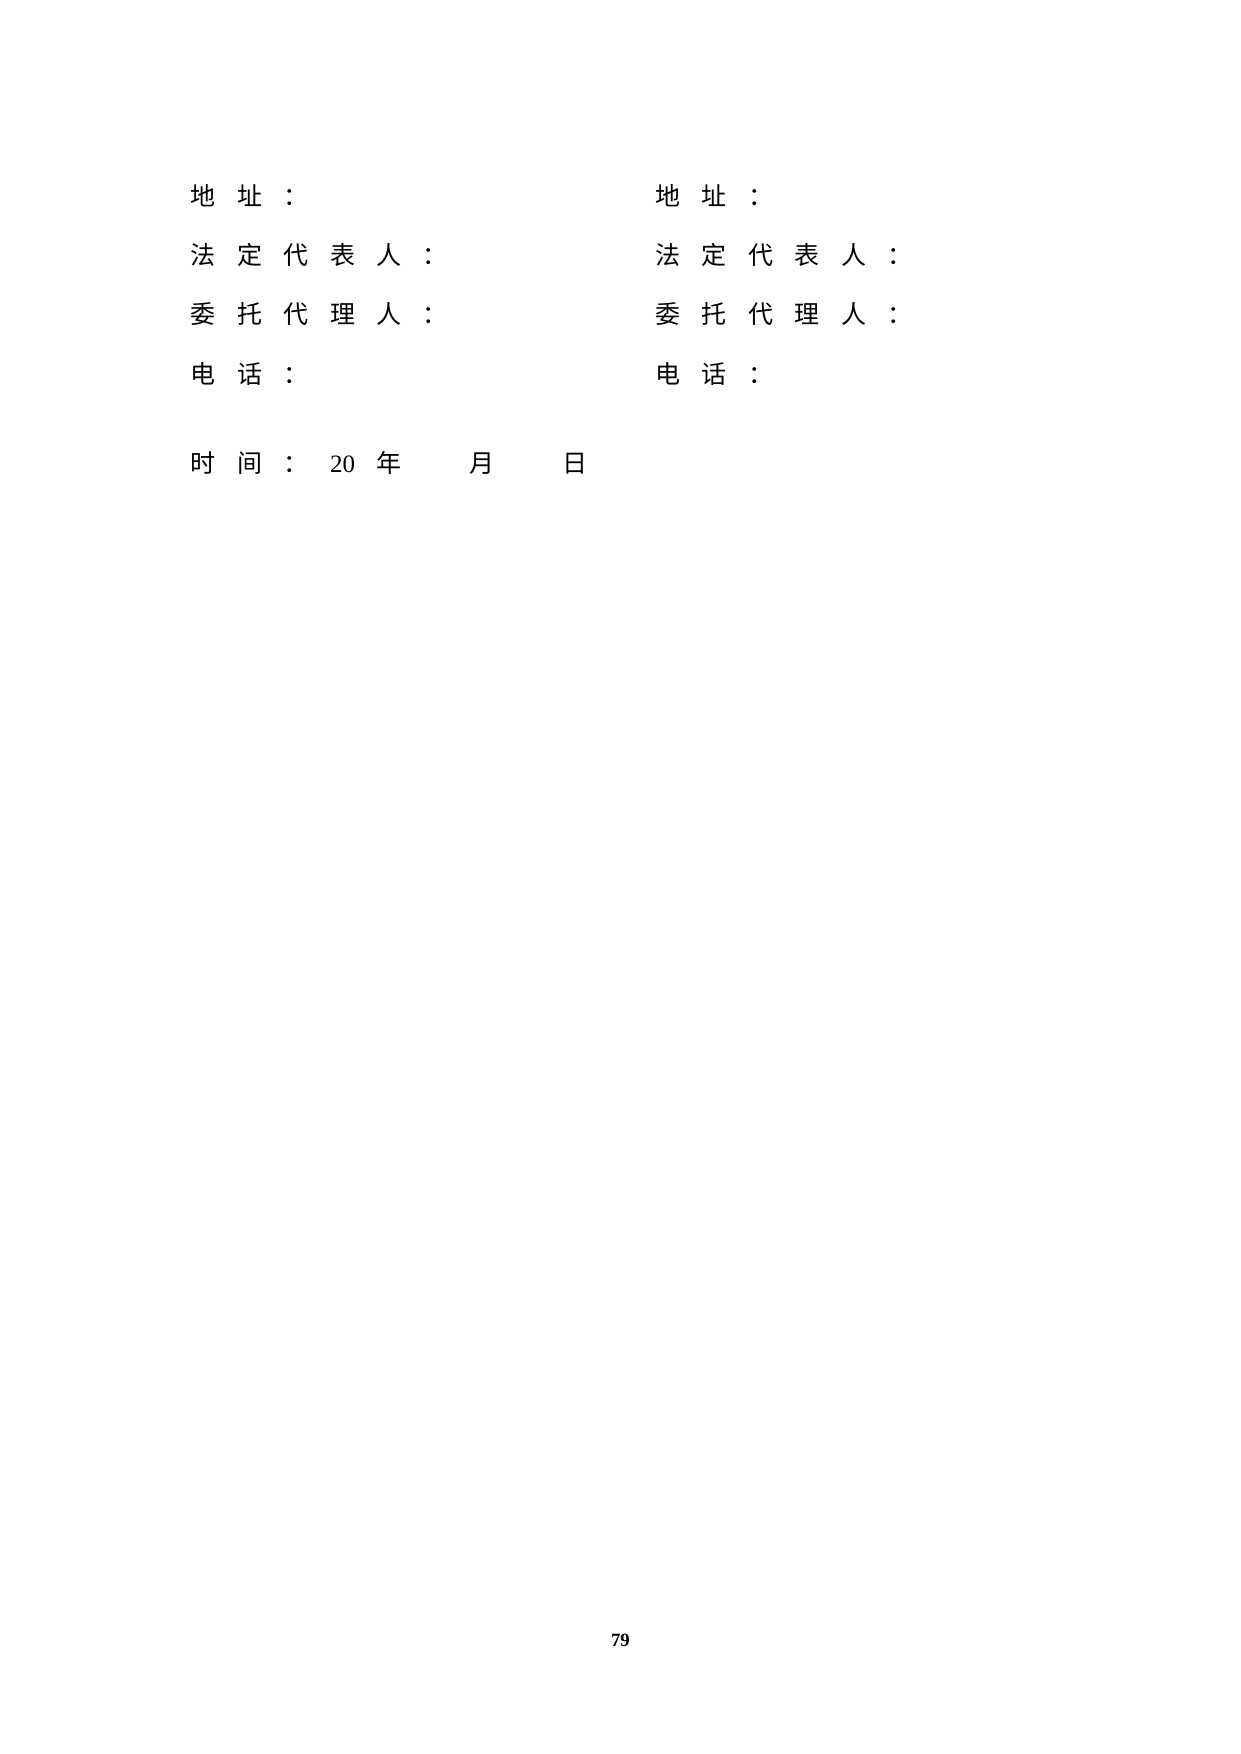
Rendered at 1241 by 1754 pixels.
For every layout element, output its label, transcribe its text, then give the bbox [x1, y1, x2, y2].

table_cell 法定代表人： [623, 224, 1067, 283]
table_cell 委托代理人： [179, 283, 623, 343]
table_cell 地址： [623, 165, 1067, 224]
table_cell 地址： [179, 165, 623, 224]
table_cell 委托代理人： [623, 283, 1067, 343]
table_cell 电话： [179, 343, 623, 402]
table_cell 法定代表人： [179, 224, 623, 283]
table_cell 电话： [623, 343, 1067, 402]
text 时间：20 年 月 日 [190, 432, 1050, 491]
